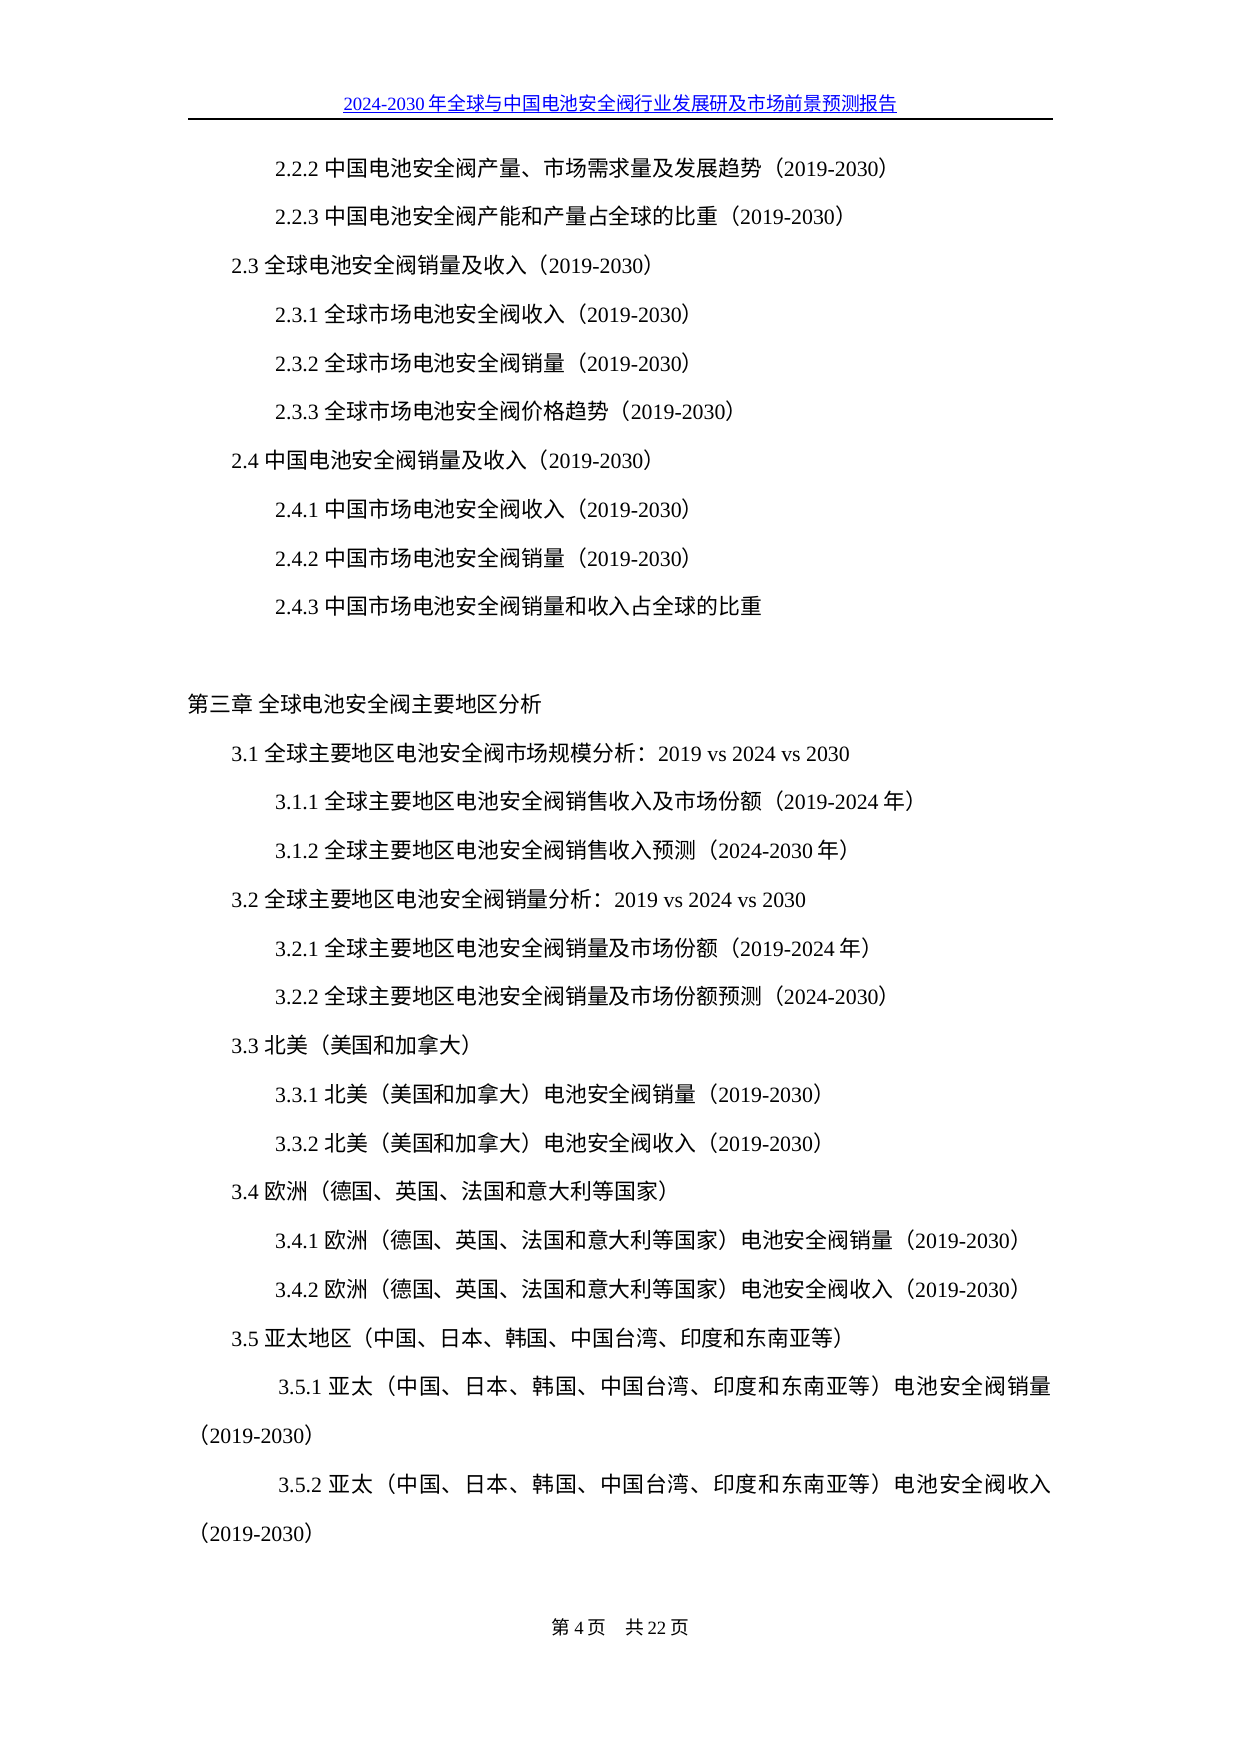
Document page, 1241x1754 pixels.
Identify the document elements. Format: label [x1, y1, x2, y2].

text [187, 150, 1053, 1548]
